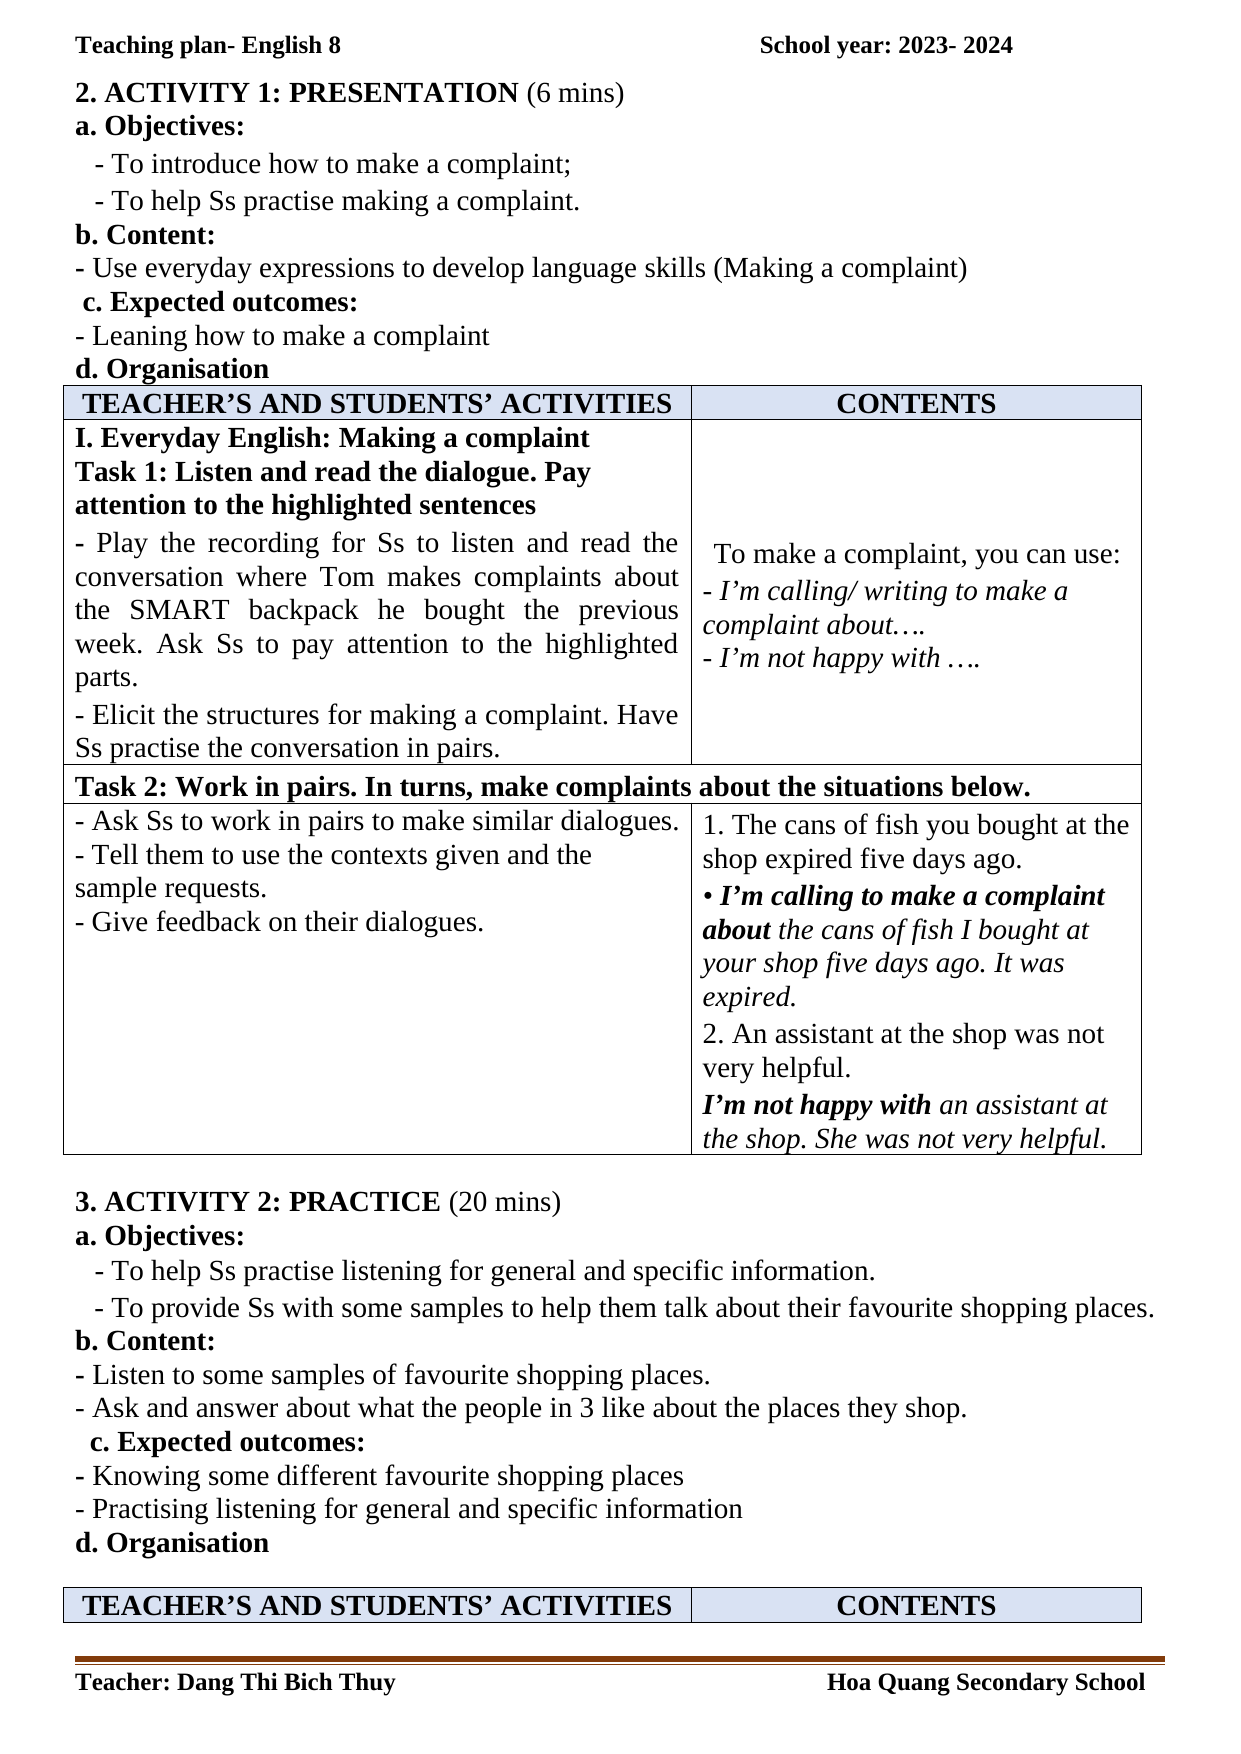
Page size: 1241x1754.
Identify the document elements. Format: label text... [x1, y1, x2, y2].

table_header CONTENTS [692, 1588, 1141, 1622]
table_cell 1. The cans of fish you bought at the shop expired five days ago. • I’m calling to make a complaint about the cans of fish I bought at your shop five days ago. It was expired. 2. An assistant at the shop was not very helpful. I’m not happy with an assistant at the shop. She was not very helpful. [692, 804, 1141, 1154]
text 3. ACTIVITY 2: PRACTICE (20 mins) [75, 1184, 1165, 1218]
text a. Objectives: [75, 1218, 1165, 1252]
table_cell To make a complaint, you can use: - I’m calling/ writing to make a complaint about…. - I’m not happy with …. [692, 420, 1141, 764]
text d. Organisation [75, 1525, 1165, 1558]
text - Leaning how to make a complaint [75, 318, 1165, 351]
text - To provide Ss with some samples to help them talk about their favourite shopping places. [94, 1290, 1164, 1323]
text 2. ACTIVITY 1: PRESENTATION (6 mins) [75, 75, 1165, 108]
table_header TEACHER’S AND STUDENTS’ ACTIVITIES [64, 1588, 691, 1622]
text c. Expected outcomes: [75, 284, 1165, 318]
text - To introduce how to make a complaint; [94, 146, 1165, 180]
text b. Content: [75, 1323, 1165, 1357]
text - Knowing some different favourite shopping places [75, 1458, 1165, 1491]
text - Listen to some samples of favourite shopping places. [75, 1357, 1165, 1391]
table_header CONTENTS [692, 386, 1141, 419]
text - Ask and answer about what the people in 3 like about the places they shop. [75, 1391, 1165, 1424]
text c. Expected outcomes: [75, 1424, 1165, 1458]
text - To help Ss practise making a complaint. [94, 183, 1165, 217]
text a. Objectives: [75, 108, 1165, 142]
text - Use everyday expressions to develop language skills (Making a complaint) [75, 251, 1165, 284]
table_cell - Ask Ss to work in pairs to make similar dialogues. - Tell them to use the contexts given and the sample requests. - Give feedback on their dialogues. [64, 804, 691, 1154]
text b. Content: [75, 217, 1165, 251]
table_cell Task 2: Work in pairs. In turns, make complaints about the situations below. [64, 765, 1141, 802]
table_cell I. Everyday English: Making a complaint Task 1: Listen and read the dialogue. Pay attention to the highlighted sentences - Play the recording for Ss to listen and read the conversation where Tom makes complaints about the SMART backpack he bought the previous week. Ask Ss to pay attention to the highlighted parts. - Elicit the structures for making a complaint. Have Ss practise the conversation in pairs. [64, 420, 691, 764]
table_header TEACHER’S AND STUDENTS’ ACTIVITIES [64, 386, 691, 419]
text d. Organisation [75, 351, 1165, 385]
text - Practising listening for general and specific information [75, 1491, 1165, 1525]
text - To help Ss practise listening for general and specific information. [94, 1253, 1165, 1286]
